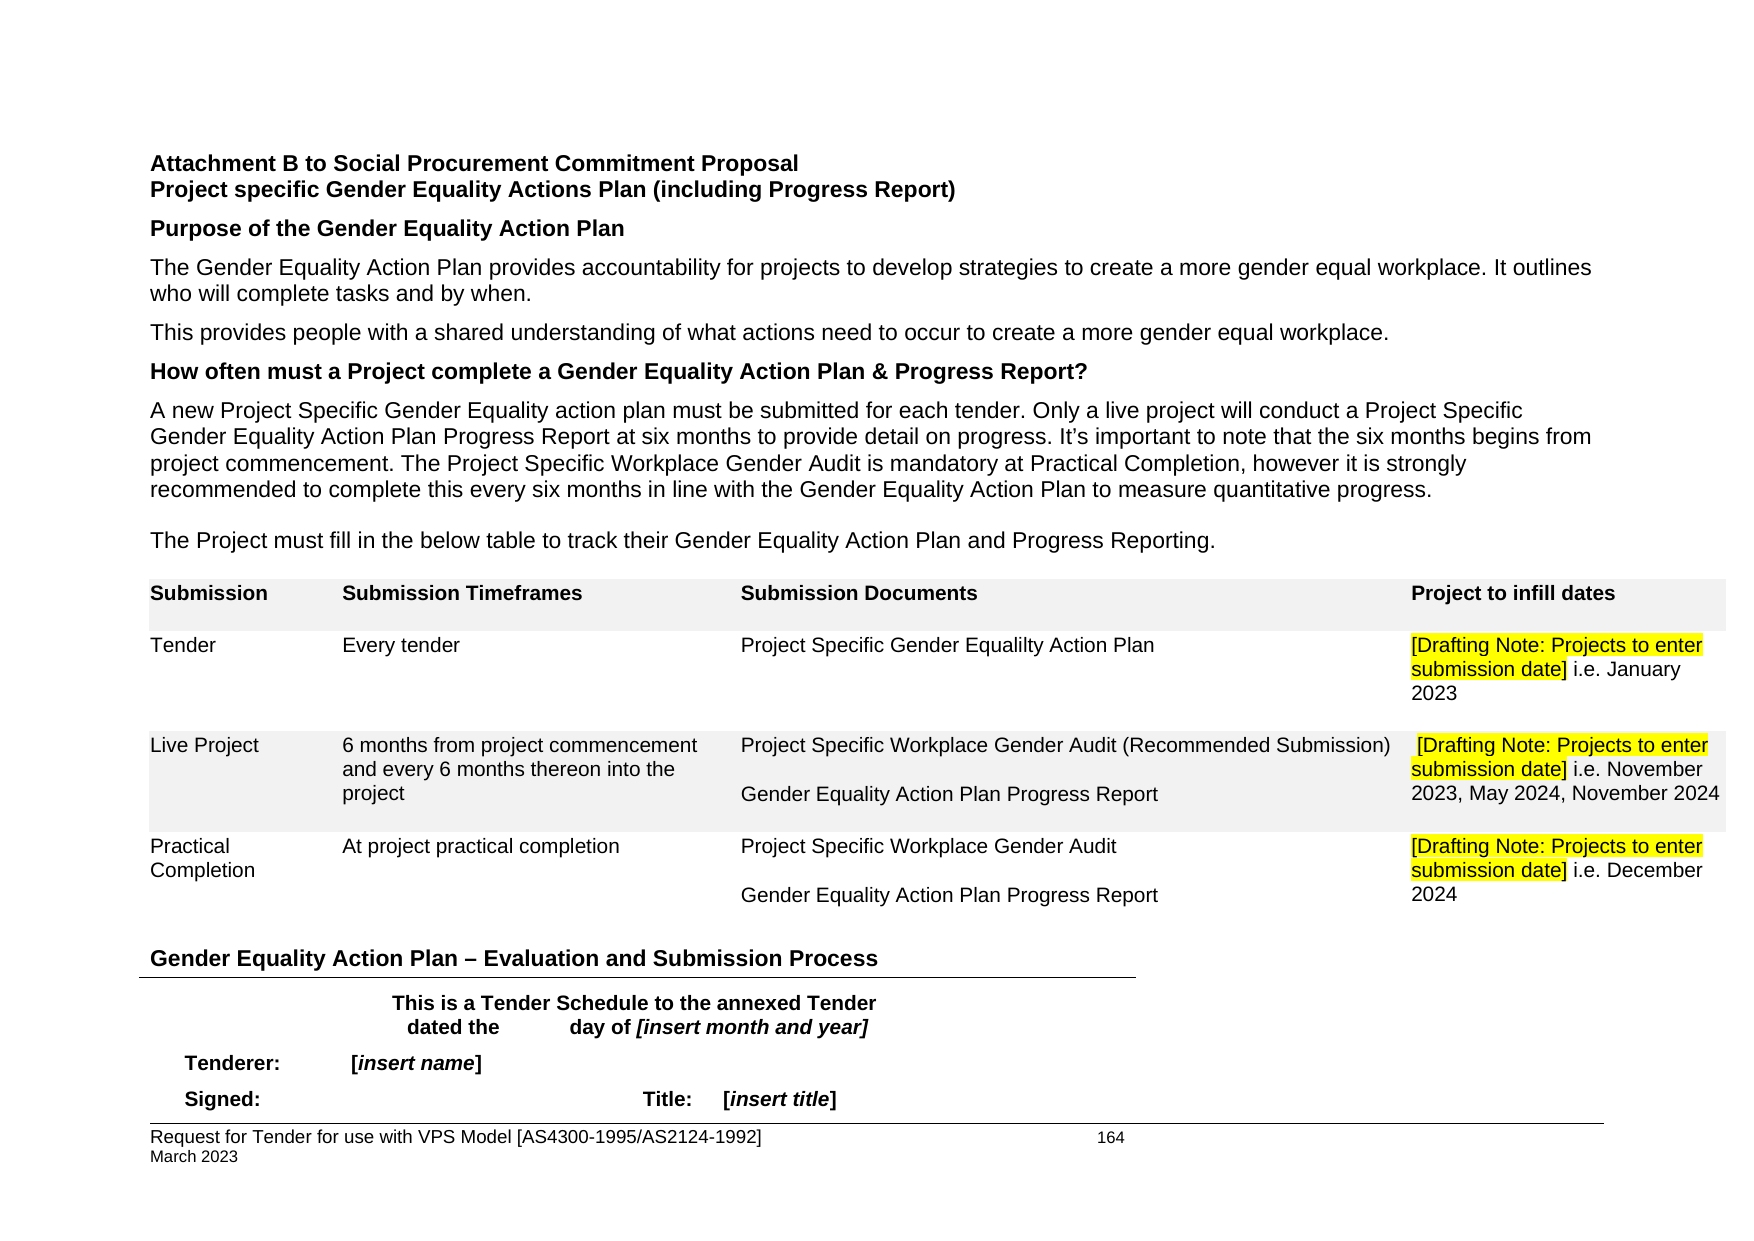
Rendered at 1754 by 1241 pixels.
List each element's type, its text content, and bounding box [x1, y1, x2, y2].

text The Project must fill in the below table to track their Gender Equality Action Plan and Progress Reporting. [150, 527, 1604, 554]
text The Gender Equality Action Plan provides accountability for projects to develop strategies to create a more gender equal workplace. It outlines who will complete tasks and by when. [150, 254, 1604, 307]
text How often must a Project complete a Gender Equality Action Plan & Progress Report? [150, 358, 1604, 384]
text A new Project Specific Gender Equality action plan must be submitted for each tender. Only a live project will conduct a Project Specific Gender Equality Action Plan Progress Report at six months to provide detail on progress. It’s important to note that the six months begins from project commencement. The Project Specific Workplace Gender Audit is mandatory at Practical Completion, however it is strongly recommended to complete this every six months in line with the Gender Equality Action Plan to measure quantitative progress. [150, 397, 1604, 502]
text Purpose of the Gender Equality Action Plan [150, 215, 1604, 242]
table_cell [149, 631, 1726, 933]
text Gender Equality Action Plan – Evaluation and Submission Process [150, 945, 1604, 972]
text Attachment B to Social Procurement Commitment Proposal Project specific Gender Equality Actions Plan (including Progress Report) [150, 150, 1604, 203]
text This provides people with a shared understanding of what actions need to occur to create a more gender equal workplace. [150, 319, 1604, 346]
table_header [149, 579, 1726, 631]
